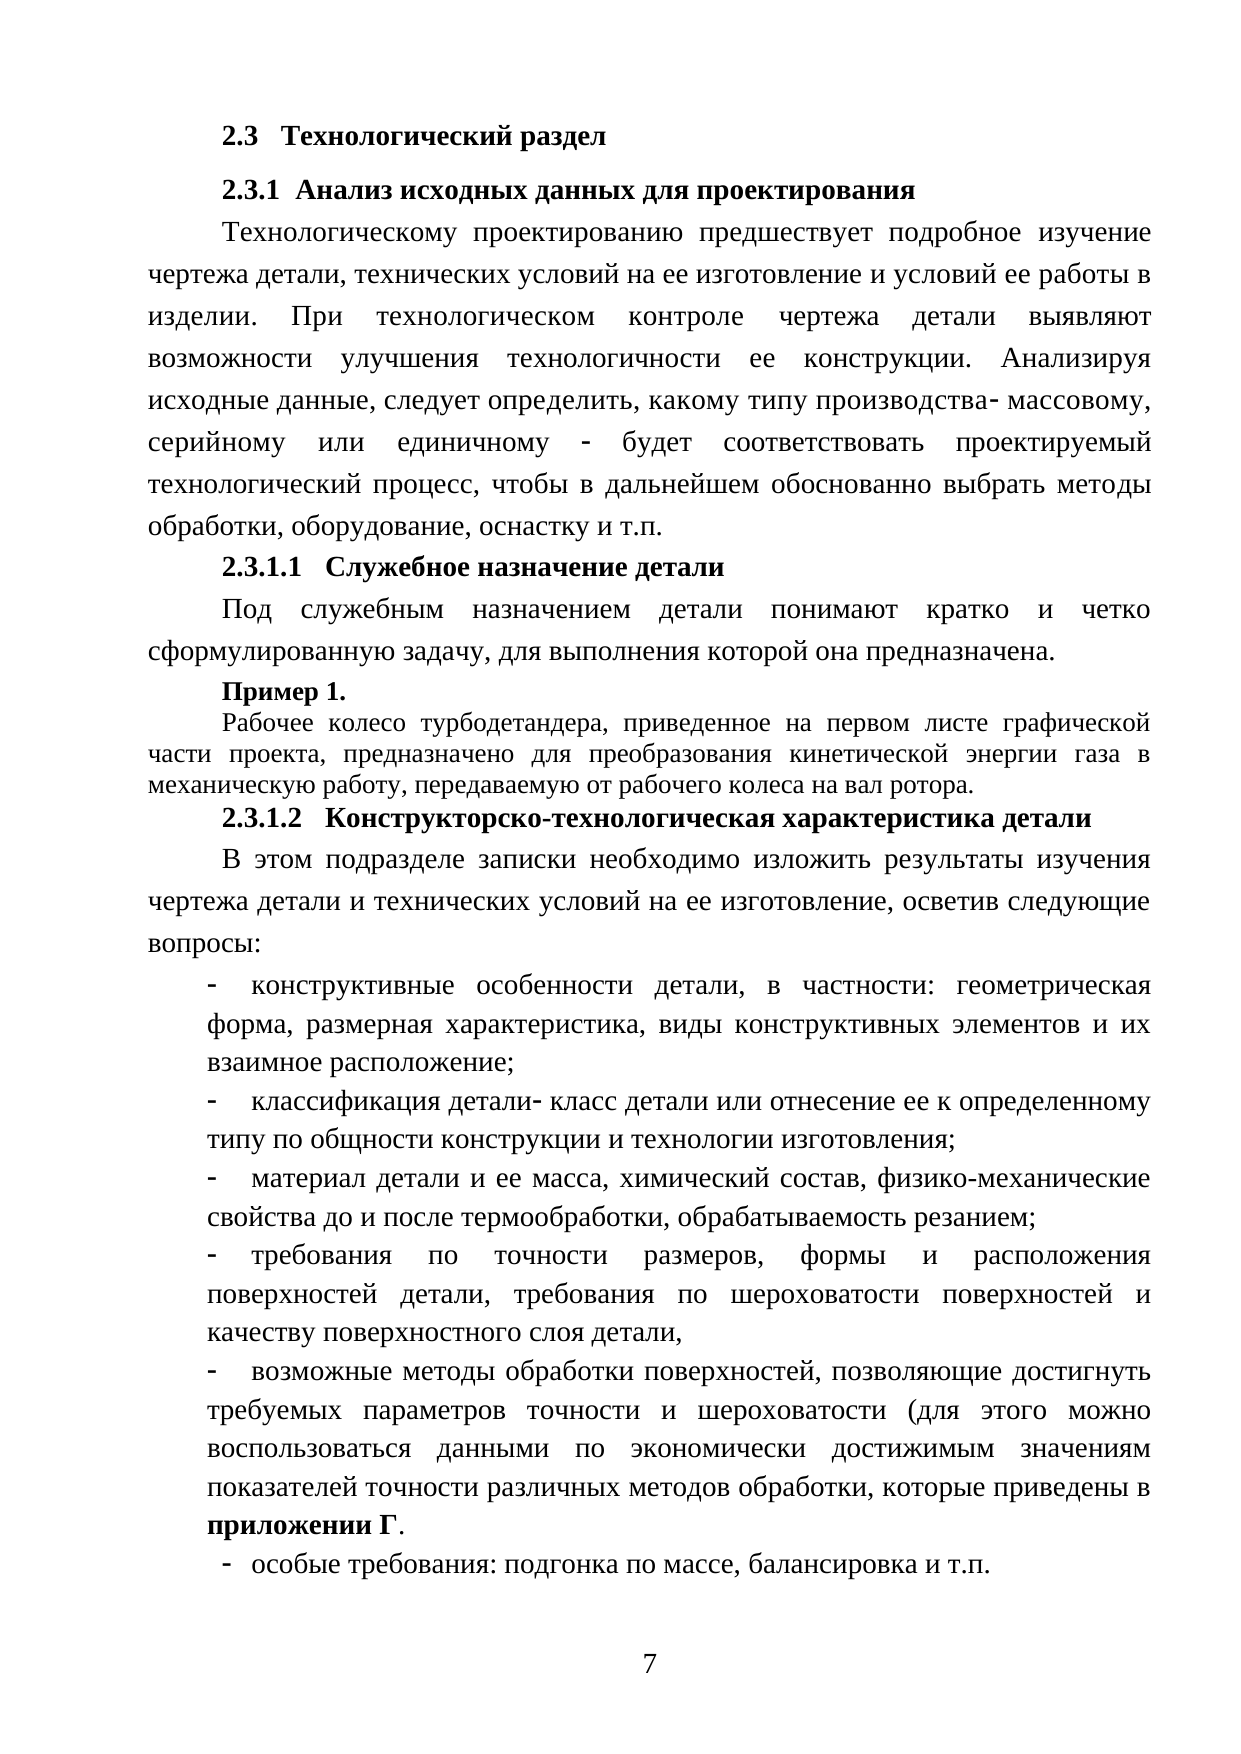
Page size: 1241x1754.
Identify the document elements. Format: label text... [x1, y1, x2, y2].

subtitle Служебное назначение детали [148, 549, 1152, 583]
text В этом подразделе записки необходимо изложить результаты изучения чертежа детали и технических условий на ее изготовление, осветив следующие вопросы: [148, 842, 1152, 959]
subtitle Конструкторско-технологическая характеристика детали [148, 800, 1152, 833]
text Пример 1. [148, 675, 1152, 706]
list особые требования: подгонка по массе, балансировка и т.п. [222, 1546, 1152, 1579]
list возможные методы обработки поверхностей, позволяющие достигнуть требуемых параметров точности и шероховатости (для этого можно воспользоваться данными по экономически достижимым значениям показателей точности различных методов обработки, которые приведены в приложении Г. [207, 1353, 1152, 1541]
list материал детали и ее масса, химический состав, физико-механические свойства до и после термообработки, обрабатываемость резанием; [207, 1160, 1152, 1232]
text Рабочее колесо турбодетандера, приведенное на первом листе графической части проекта, предназначено для преобразования кинетической энергии газа в механическую работу, передаваемую от рабочего колеса на вал ротора. [148, 706, 1152, 800]
subtitle Технологический раздел [148, 118, 1152, 152]
list требования по точности размеров, формы и расположения поверхностей детали, требования по шероховатости поверхностей и качеству поверхностного слоя детали, [207, 1237, 1152, 1348]
subtitle Анализ исходных данных для проектирования [148, 172, 1152, 206]
text Под служебным назначением детали понимают кратко и четко сформулированную задачу, для выполнения которой она предназначена. [148, 591, 1152, 667]
list конструктивные особенности детали, в частности: геометрическая форма, размерная характеристика, виды конструктивных элементов и их взаимное расположение; [207, 967, 1152, 1078]
text Технологическому проектированию предшествует подробное изучение чертежа детали, технических условий на ее изготовление и условий ее работы в изделии. При технологическом контроле чертежа детали выявляют возможности улучшения технологичности ее конструкции. Анализируя исходные данные, следует определить, какому типу производства массовому, серийному или единичному будет соответствовать проектируемый технологический процесс, чтобы в дальнейшем обоснованно выбрать методы обработки, оборудование, оснастку и т.п. [148, 214, 1152, 541]
list классификация детали класс детали или отнесение ее к определенному типу по общности конструкции и технологии изготовления; [207, 1083, 1152, 1155]
